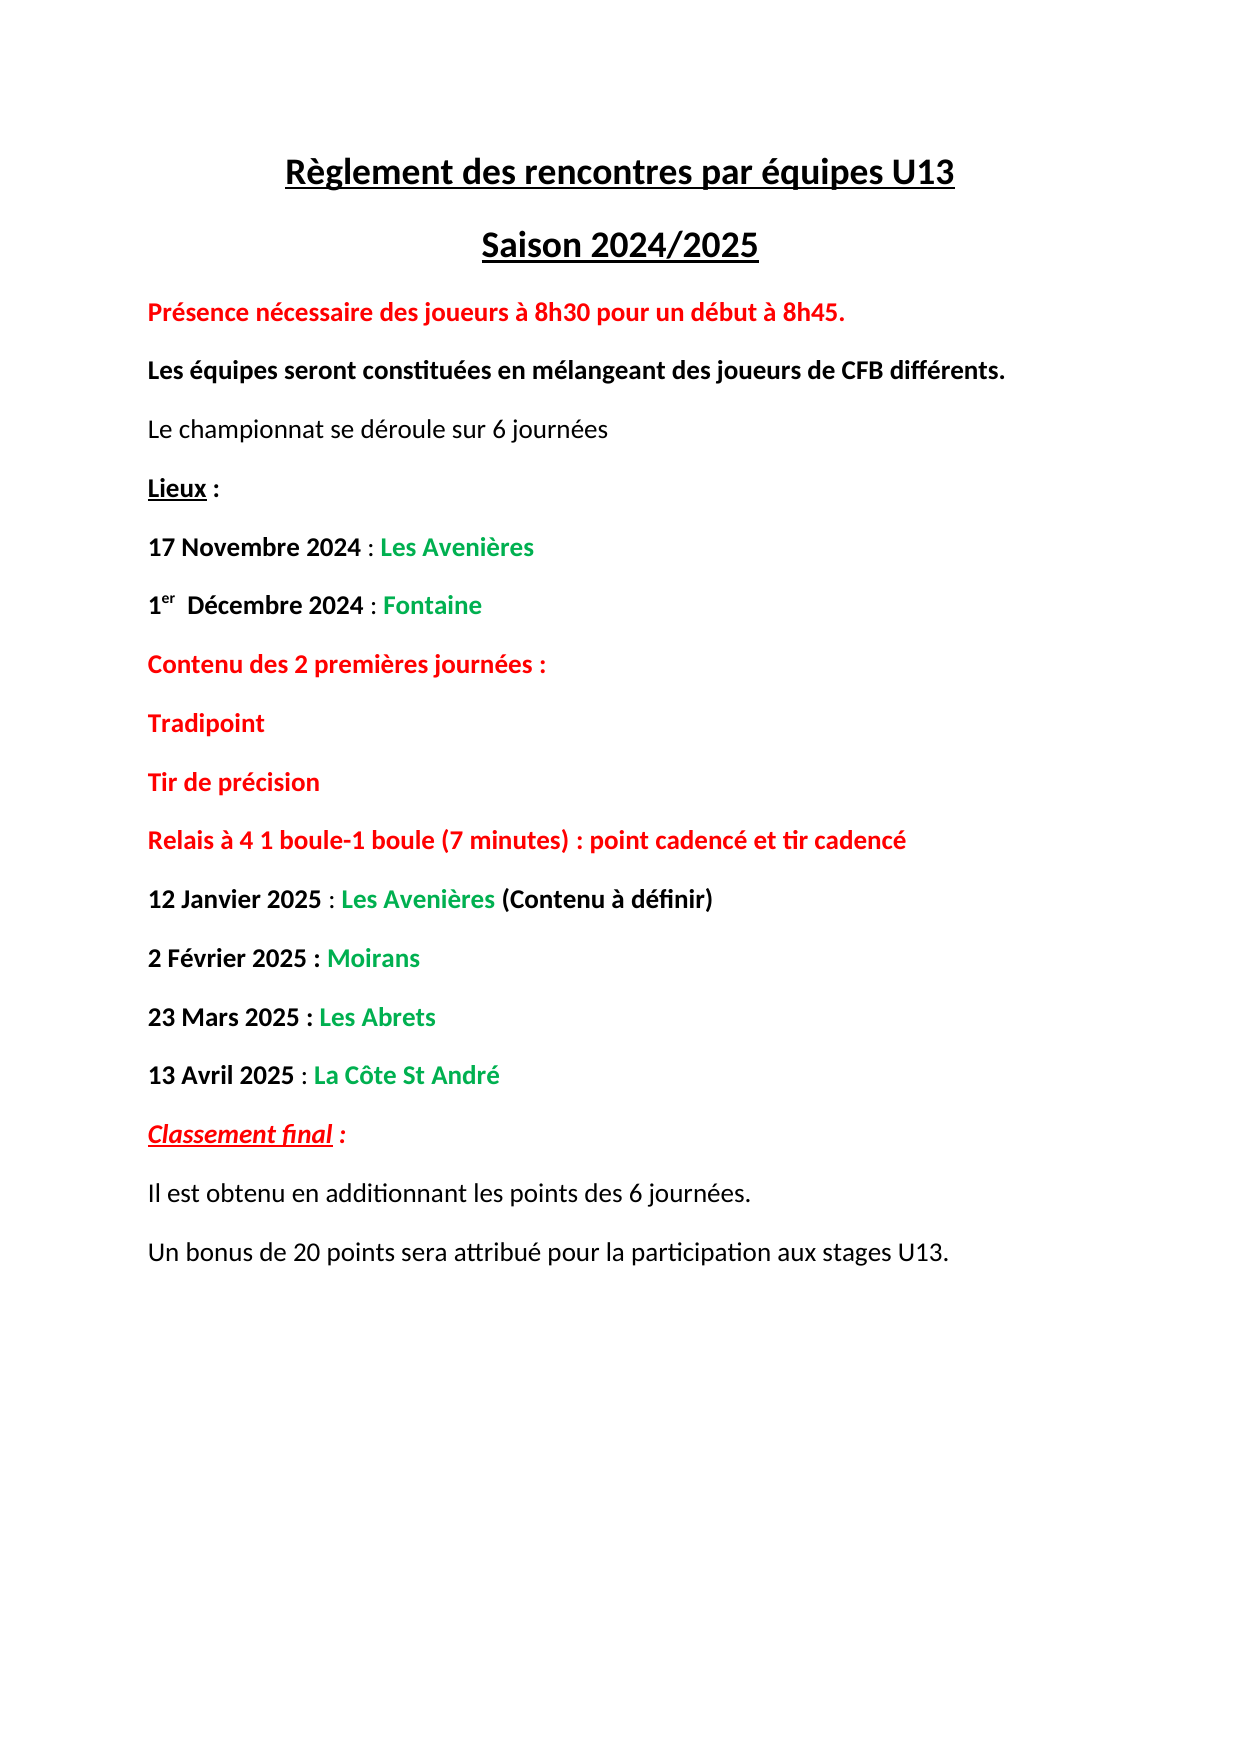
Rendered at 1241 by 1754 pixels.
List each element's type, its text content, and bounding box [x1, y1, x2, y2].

text Tradipoint [148, 706, 1093, 739]
text Lieux : [148, 471, 1093, 504]
text 2 Février 2025 : Moirans [148, 941, 1093, 974]
text Le championnat se déroule sur 6 journées [148, 412, 1093, 445]
text 23 Mars 2025 : Les Abrets [148, 1000, 1093, 1033]
text Saison 2024/2025 [148, 221, 1093, 267]
text Classement final : [148, 1117, 1093, 1150]
text 12 Janvier 2025 : Les Avenières (Contenu à définir) [148, 882, 1093, 915]
text Les équipes seront constituées en mélangeant des joueurs de CFB différents. [148, 353, 1093, 386]
text Un bonus de 20 points sera attribué pour la participation aux stages U13. [148, 1235, 1093, 1268]
text Tir de précision [148, 765, 1093, 798]
text Présence nécessaire des joueurs à 8h30 pour un début à 8h45. [148, 295, 1093, 328]
text Règlement des rencontres par équipes U13 [148, 148, 1093, 193]
text Relais à 4 1 boule-1 boule (7 minutes) : point cadencé et tir cadencé [148, 823, 1093, 856]
text 13 Avril 2025 : La Côte St André [148, 1058, 1093, 1091]
text Contenu des 2 premières journées : [148, 647, 1093, 680]
text 1er Décembre 2024 : Fontaine [148, 588, 1093, 621]
text 17 Novembre 2024 : Les Avenières [148, 530, 1093, 563]
text Il est obtenu en additionnant les points des 6 journées. [148, 1176, 1093, 1209]
